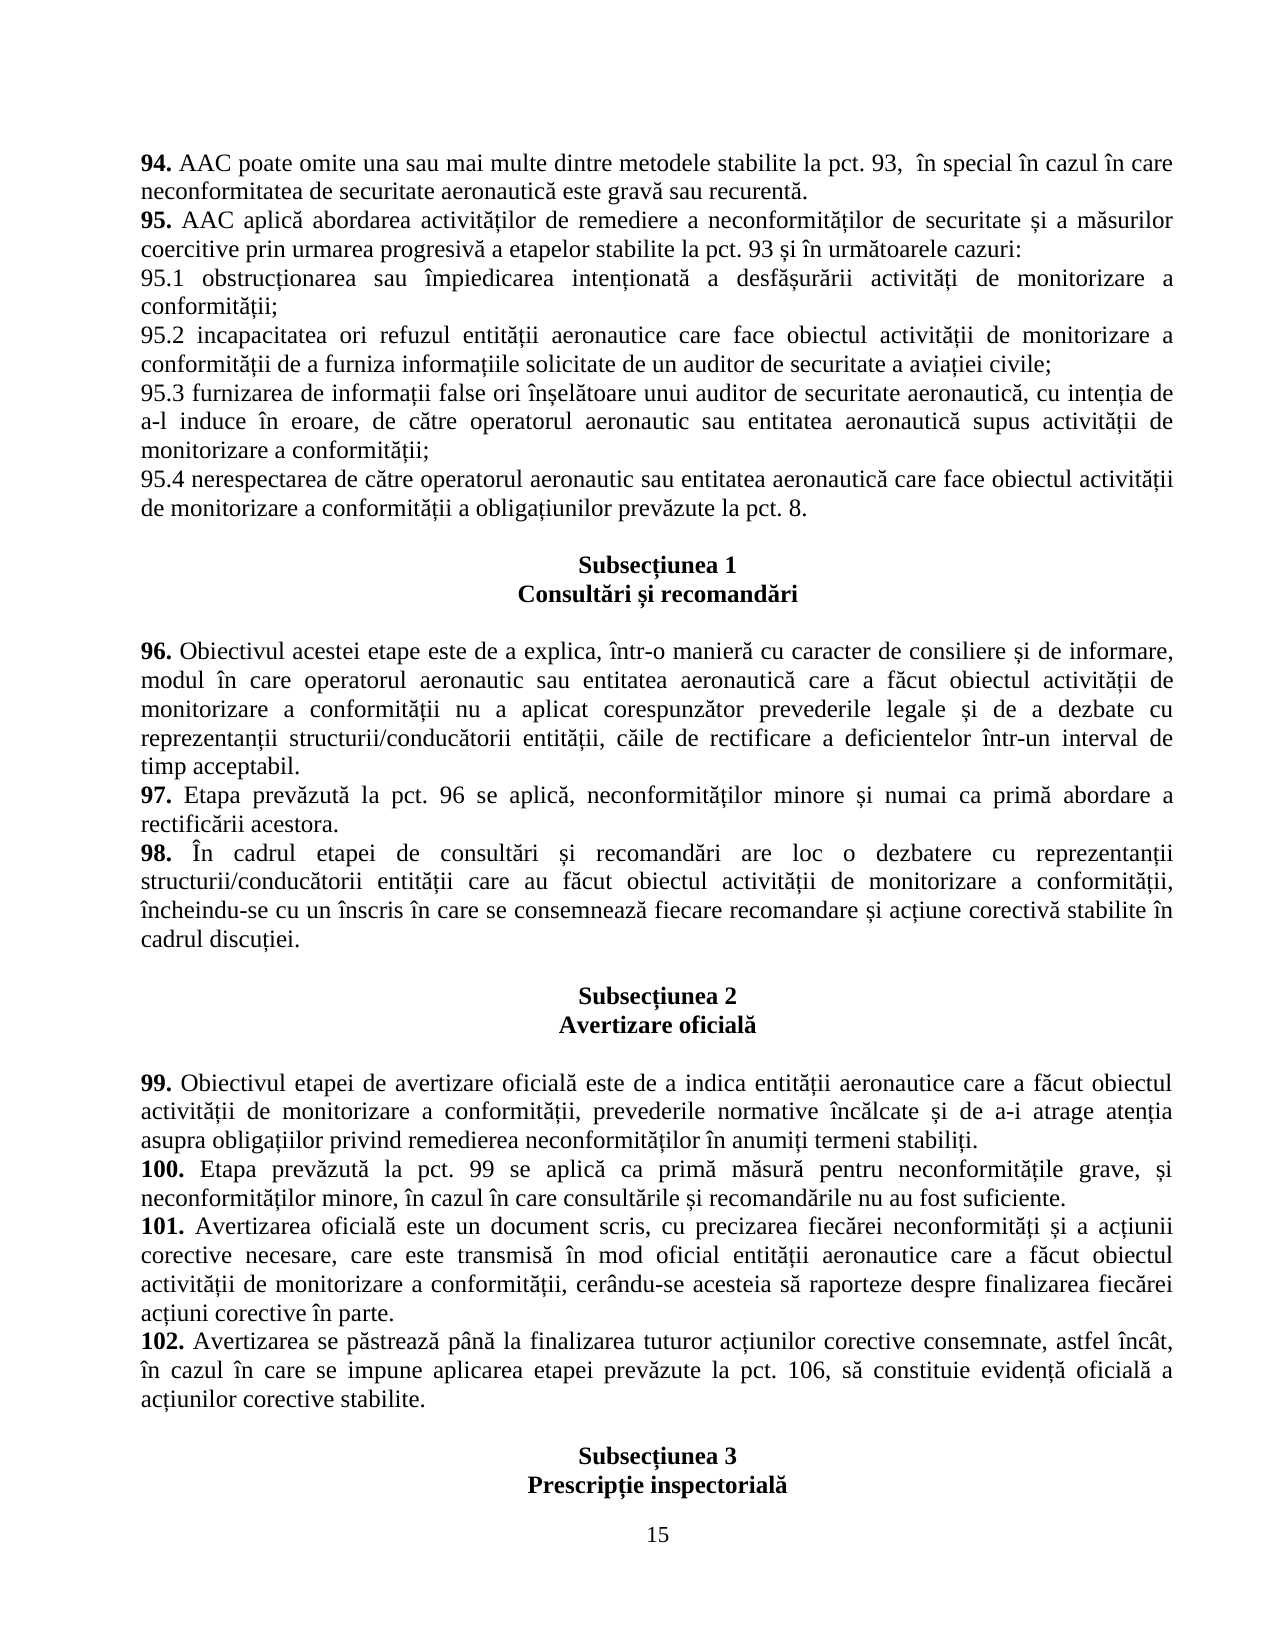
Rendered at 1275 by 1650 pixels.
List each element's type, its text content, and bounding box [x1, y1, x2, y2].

text 95.3 furnizarea de informații false ori înșelătoare unui auditor de securitate aeronautică, cu intenția de a-l induce în eroare, de către operatorul aeronautic sau entitatea aeronautică supus activității de monitorizare a conformității; [141, 378, 1174, 464]
text 95.2 incapacitatea ori refuzul entității aeronautice care face obiectul activității de monitorizare a conformității de a furniza informațiile solicitate de un auditor de securitate a aviației civile; [141, 320, 1174, 378]
text 94. AAC poate omite una sau mai multe dintre metodele stabilite la pct. 93, în special în cazul în care neconformitatea de securitate aeronautică este gravă sau recurentă. [141, 148, 1174, 205]
text Subsecțiunea 3 [141, 1441, 1174, 1470]
text Avertizare oficială [141, 1010, 1174, 1039]
text 95.4 nerespectarea de către operatorul aeronautic sau entitatea aeronautică care face obiectul activității de monitorizare a conformității a obligațiunilor prevăzute la pct. 8. [141, 464, 1174, 521]
text 98. În cadrul etapei de consultări și recomandări are loc o dezbatere cu reprezentanții structurii/conducătorii entității care au făcut obiectul activității de monitorizare a conformității, încheindu-se cu un înscris în care se consemnează fiecare recomandare și acțiune corectivă stabilite în cadrul discuției. [141, 838, 1174, 953]
text Prescripție inspectorială [141, 1470, 1174, 1499]
text 97. Etapa prevăzută la pct. 96 se aplică, neconformităților minore și numai ca primă abordare a rectificării acestora. [141, 780, 1174, 838]
text 99. Obiectivul etapei de avertizare oficială este de a indica entității aeronautice care a făcut obiectul activității de monitorizare a conformității, prevederile normative încălcate și de a-i atrage atenția asupra obligațiilor privind remedierea neconformităților în anumiți termeni stabiliți. [141, 1068, 1174, 1154]
text 100. Etapa prevăzută la pct. 99 se aplică ca primă măsură pentru neconformitățile grave, și neconformităților minore, în cazul în care consultările și recomandările nu au fost suficiente. [141, 1154, 1174, 1211]
text 96. Obiectivul acestei etape este de a explica, într-o manieră cu caracter de consiliere și de informare, modul în care operatorul aeronautic sau entitatea aeronautică care a făcut obiectul activității de monitorizare a conformității nu a aplicat corespunzător prevederile legale și de a dezbate cu reprezentanții structurii/conducătorii entității, căile de rectificare a deficientelor într-un interval de timp acceptabil. [141, 636, 1174, 780]
text Consultări și recomandări [141, 579, 1174, 608]
text 95.1 obstrucționarea sau împiedicarea intenționată a desfășurării activități de monitorizare a conformității; [141, 263, 1174, 320]
text 101. Avertizarea oficială este un document scris, cu precizarea fiecărei neconformități și a acțiunii corective necesare, care este transmisă în mod oficial entității aeronautice care a făcut obiectul activității de monitorizare a conformității, cerându-se acesteia să raporteze despre finalizarea fiecărei acțiuni corective în parte. [141, 1211, 1174, 1326]
text Subsecțiunea 2 [141, 981, 1174, 1010]
text 95. AAC aplică abordarea activităților de remediere a neconformităților de securitate și a măsurilor coercitive prin urmarea progresivă a etapelor stabilite la pct. 93 și în următoarele cazuri: [141, 205, 1174, 263]
text Subsecțiunea 1 [141, 550, 1174, 579]
text 102. Avertizarea se păstrează până la finalizarea tuturor acțiunilor corective consemnate, astfel încât, în cazul în care se impune aplicarea etapei prevăzute la pct. 106, să constituie evidență oficială a acțiunilor corective stabilite. [141, 1326, 1174, 1413]
